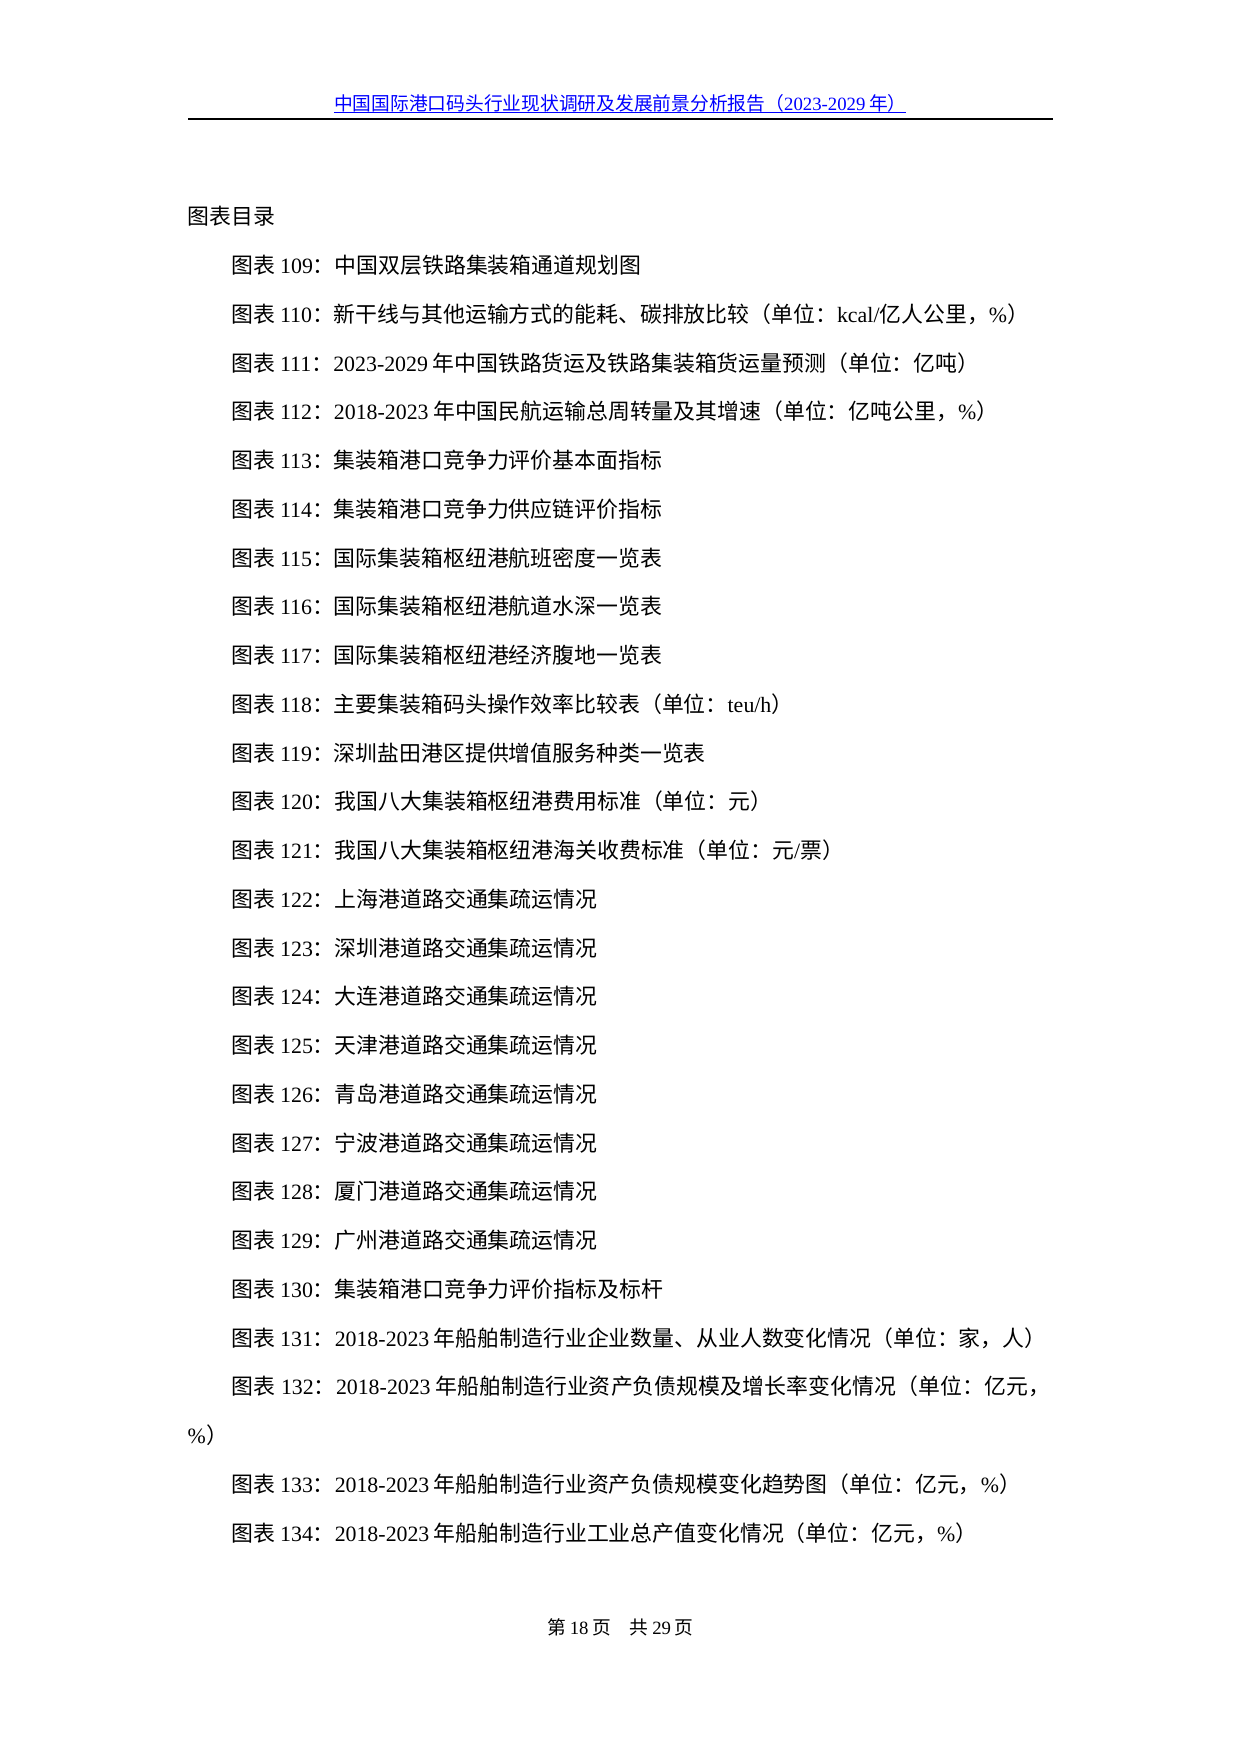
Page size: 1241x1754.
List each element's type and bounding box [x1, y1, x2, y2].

text [187, 150, 1053, 1548]
